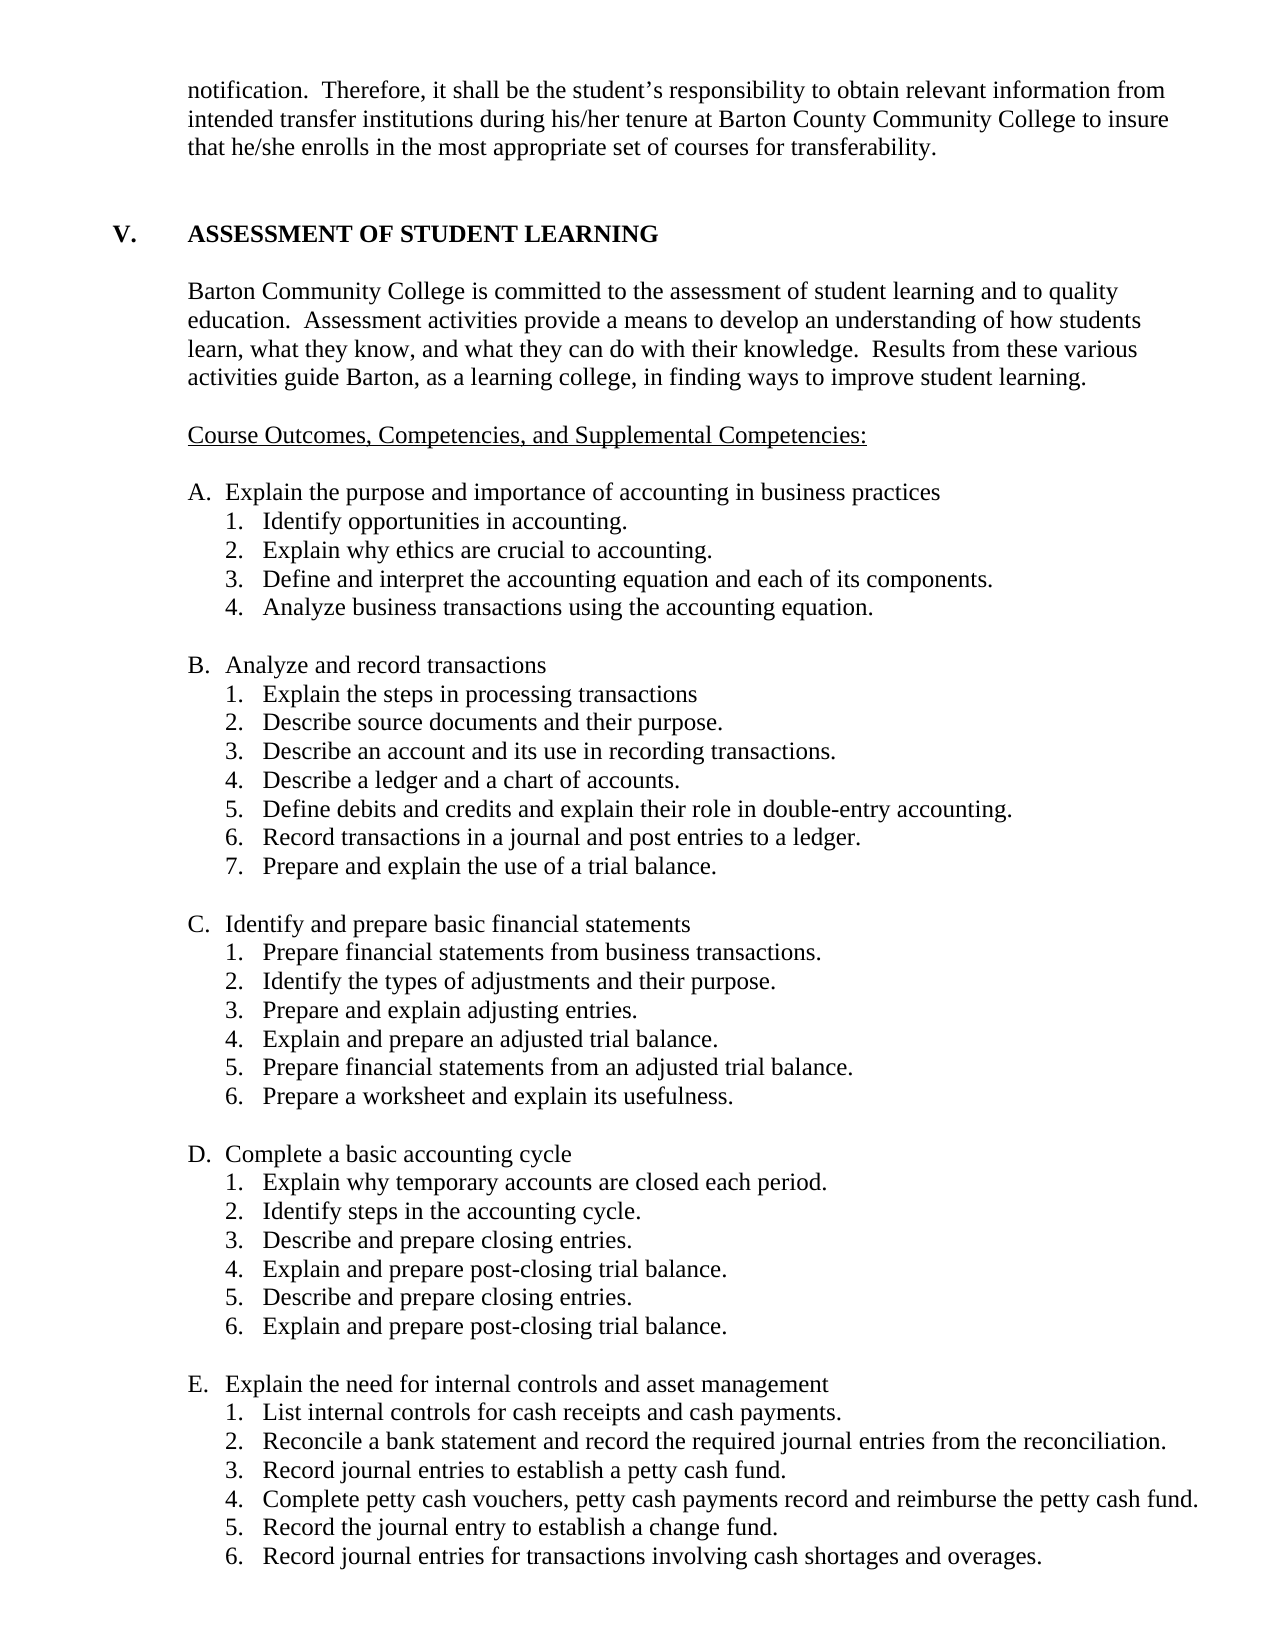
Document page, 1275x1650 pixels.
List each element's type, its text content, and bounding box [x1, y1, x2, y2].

list Explain and prepare post-closing trial balance. [225, 1254, 1200, 1282]
list Describe source documents and their purpose. [225, 707, 1200, 736]
list Record journal entries for transactions involving cash shortages and overages. [225, 1541, 1200, 1570]
list List internal controls for cash receipts and cash payments. [225, 1397, 1200, 1426]
list Prepare financial statements from an adjusted trial balance. [225, 1052, 1200, 1081]
list Identify steps in the accounting cycle. [225, 1196, 1200, 1225]
list Explain and prepare post-closing trial balance. [225, 1311, 1200, 1340]
text Course Outcomes, Competencies, and Supplemental Competencies: [150, 420, 1200, 449]
list Reconcile a bank statement and record the required journal entries from the reconciliation. [225, 1426, 1200, 1455]
list Describe and prepare closing entries. [225, 1225, 1200, 1254]
list Analyze business transactions using the accounting equation. [225, 592, 1200, 621]
list Explain why temporary accounts are closed each period. [225, 1167, 1200, 1196]
list Complete petty cash vouchers, petty cash payments record and reimburse the petty cash fund. [225, 1484, 1200, 1512]
list Identify and prepare basic financial statements [187, 909, 1200, 937]
list Explain the need for internal controls and asset management [187, 1369, 1200, 1397]
list Prepare and explain adjusting entries. [225, 995, 1200, 1024]
list Identify the types of adjustments and their purpose. [225, 966, 1200, 995]
list Prepare financial statements from business transactions. [225, 937, 1200, 966]
list Explain the steps in processing transactions [225, 679, 1200, 707]
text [187, 75, 1200, 161]
list Describe an account and its use in recording transactions. [225, 736, 1200, 765]
list Record the journal entry to establish a change fund. [225, 1512, 1200, 1541]
list Record transactions in a journal and post entries to a ledger. [225, 822, 1200, 851]
list Explain and prepare an adjusted trial balance. [225, 1024, 1200, 1052]
list Identify opportunities in accounting. [225, 506, 1200, 535]
list Prepare a worksheet and explain its usefulness. [225, 1081, 1200, 1110]
list Explain why ethics are crucial to accounting. [225, 535, 1200, 564]
list Describe a ledger and a chart of accounts. [225, 765, 1200, 794]
list Analyze and record transactions [187, 650, 1200, 679]
list Define and interpret the accounting equation and each of its components. [225, 564, 1200, 592]
text Barton Community College is committed to the assessment of student learning and to quality education. Assessment activities provide a means to develop an understanding of how students learn, what they know, and what they can do with their knowledge. Results from these various activities guide Barton, as a learning college, in finding ways to improve student learning. [187, 276, 1200, 391]
list Explain the purpose and importance of accounting in business practices [187, 477, 1200, 506]
list Describe and prepare closing entries. [225, 1282, 1200, 1311]
list ASSESSMENT OF STUDENT LEARNING [112, 219, 1200, 247]
list Complete a basic accounting cycle [187, 1139, 1200, 1167]
list Prepare and explain the use of a trial balance. [225, 851, 1200, 880]
list Record journal entries to establish a petty cash fund. [225, 1455, 1200, 1484]
list Define debits and credits and explain their role in double-entry accounting. [225, 794, 1200, 822]
